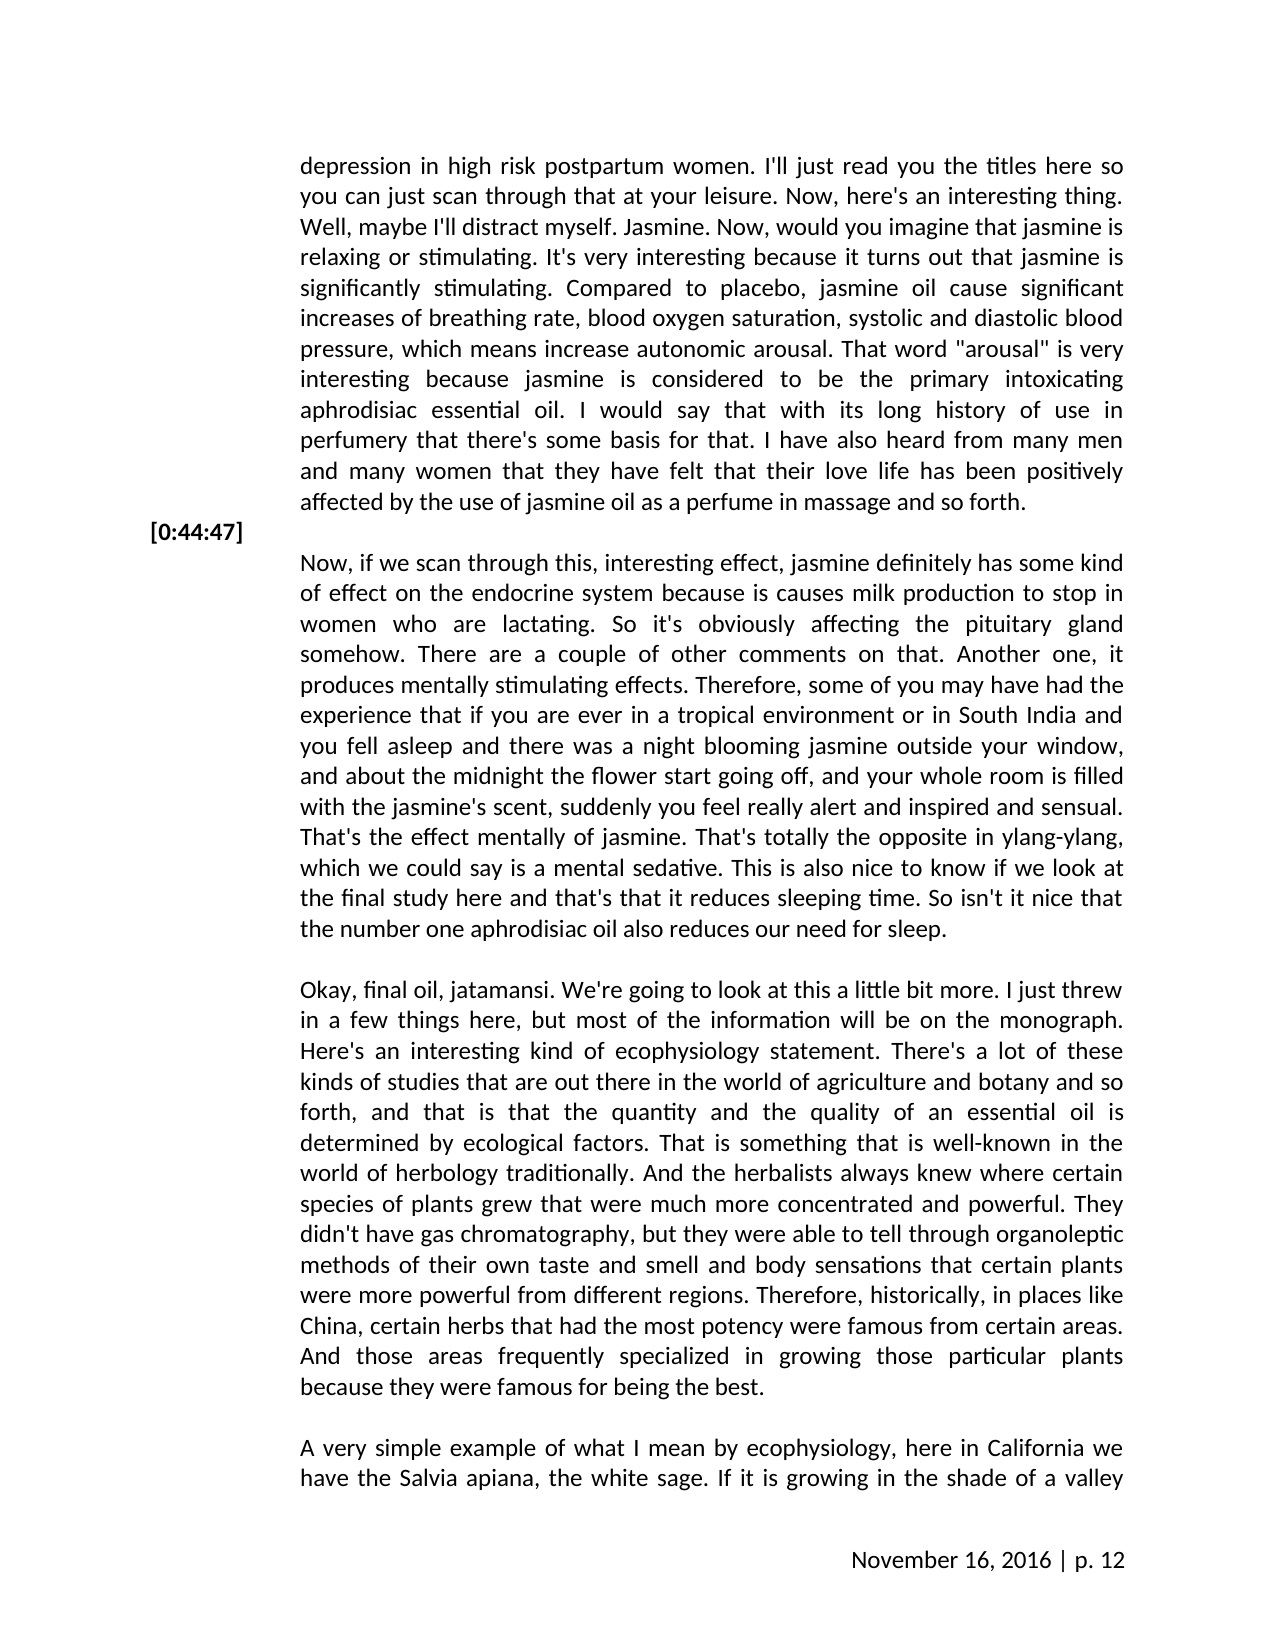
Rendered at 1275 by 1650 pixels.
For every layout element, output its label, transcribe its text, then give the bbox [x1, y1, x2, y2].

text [150, 150, 1125, 516]
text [150, 1432, 1125, 1493]
text Now, if we scan through this, interesting effect, jasmine definitely has some kind of effect on the endocrine system because is causes milk production to stop in women who are lactating. So it's obviously affecting the pituitary gland somehow. There are a couple of other comments on that. Another one, it produces mentally stimulating effects. Therefore, some of you may have had the experience that if you are ever in a tropical environment or in South India and you fell asleep and there was a night blooming jasmine outside your window, and about the midnight the flower start going off, and your whole room is filled with the jasmine's scent, suddenly you feel really alert and inspired and sensual. That's the effect mentally of jasmine. That's totally the opposite in ylang-ylang, which we could say is a mental sedative. This is also nice to know if we look at the final study here and that's that it reduces sleeping time. So isn't it nice that the number one aphrodisiac oil also reduces our need for sleep. [150, 547, 1125, 943]
text [0:44:47] [150, 516, 1125, 547]
text Okay, final oil, jatamansi. We're going to look at this a little bit more. I just threw in a few things here, but most of the information will be on the monograph. Here's an interesting kind of ecophysiology statement. There's a lot of these kinds of studies that are out there in the world of agriculture and botany and so forth, and that is that the quantity and the quality of an essential oil is determined by ecological factors. That is something that is well-known in the world of herbology traditionally. And the herbalists always knew where certain species of plants grew that were much more concentrated and powerful. They didn't have gas chromatography, but they were able to tell through organoleptic methods of their own taste and smell and body sensations that certain plants were more powerful from different regions. Therefore, historically, in places like China, certain herbs that had the most potency were famous from certain areas. And those areas frequently specialized in growing those particular plants because they were famous for being the best. [150, 974, 1125, 1401]
